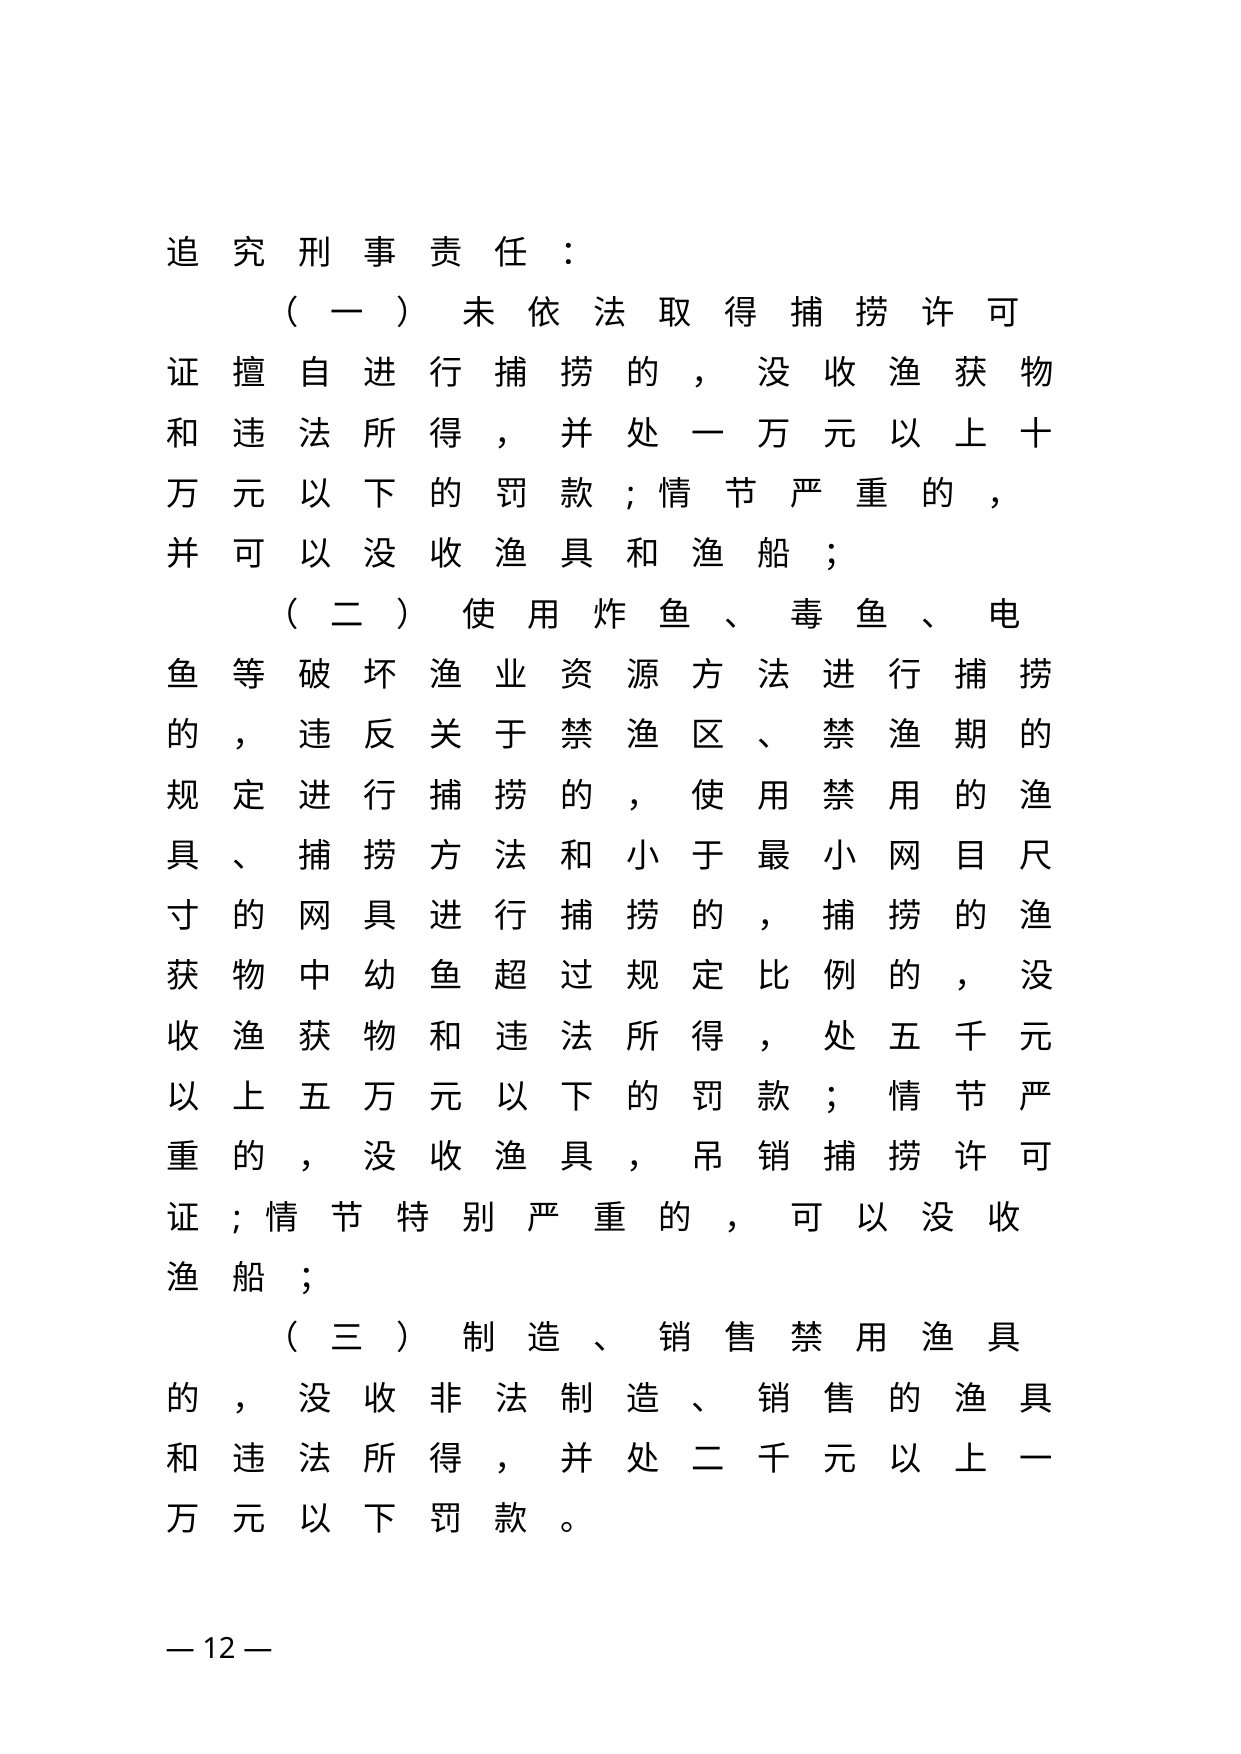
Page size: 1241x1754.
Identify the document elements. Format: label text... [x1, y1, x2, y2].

text （二）使用炸鱼、毒鱼、电鱼等破坏渔业资源方法进行捕捞的，违反关于禁渔区、禁渔期的规定进行捕捞的，使用禁用的渔具、捕捞方法和小于最小网目尺寸的网具进行捕捞的，捕捞的渔获物中幼鱼超过规定比例的，没收渔获物和违法所得，处五千元以上五万元以下的罚款；情节严重的，没收渔具，吊销捕捞许可证;情节特别严重的，可以没收渔船； [167, 581, 1085, 1305]
text （一）未依法取得捕捞许可证擅自进行捕捞的，没收渔获物和违法所得，并处一万元以上十万元以下的罚款;情节严重的，并可以没收渔具和渔船； [167, 280, 1085, 581]
text （三）制造、销售禁用渔具的，没收非法制造、销售的渔具和违法所得，并处二千元以上一万元以下罚款。 [167, 1305, 1085, 1546]
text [167, 219, 1085, 280]
